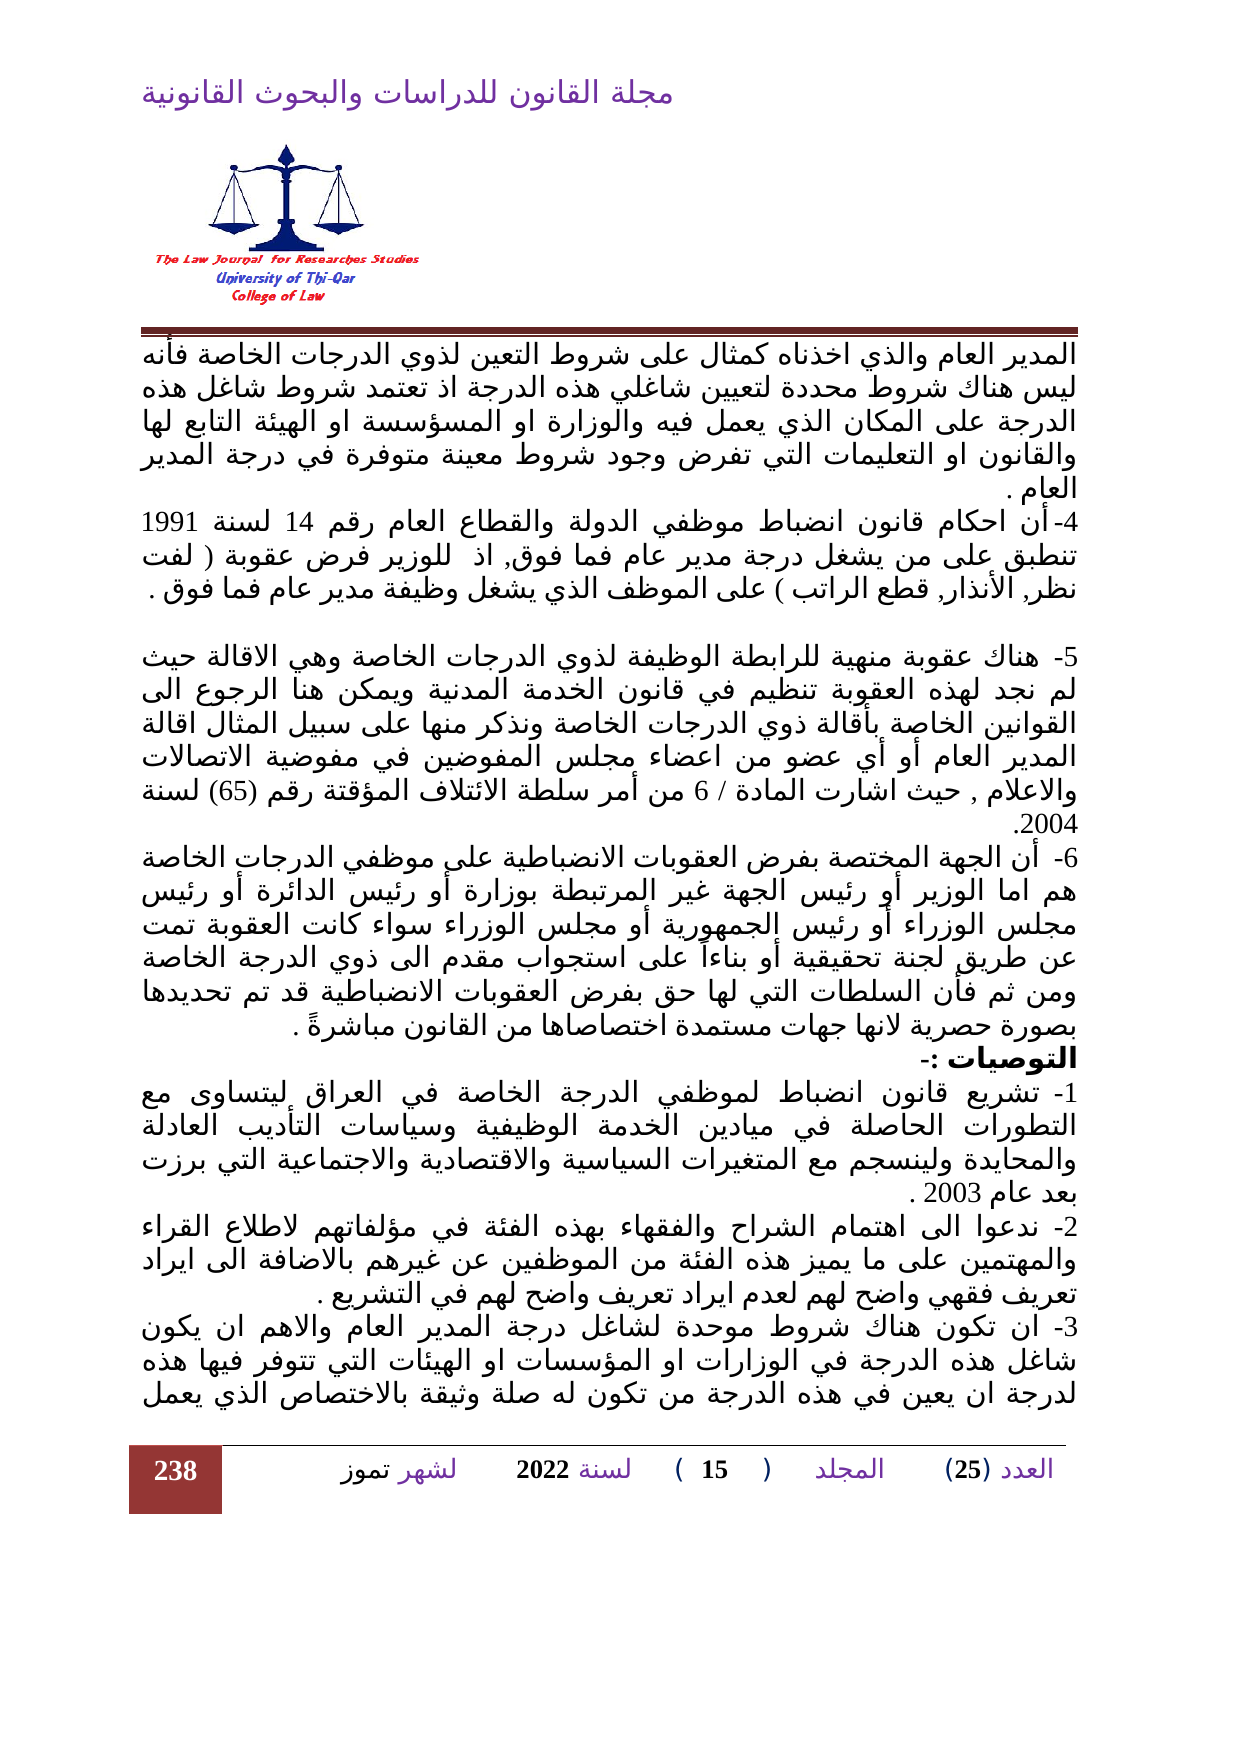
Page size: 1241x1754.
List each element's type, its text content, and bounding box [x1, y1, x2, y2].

text 1- تشريع قانون انضباط لموظفي الدرجة الخاصة في العراق ليتساوى مع التطورات الحاصلة في ميادين الخدمة الوظيفية وسياسات التأديب العادلة والمحايدة ولينسجم مع المتغيرات السياسية والاقتصادية والاجتماعية التي برزت بعد عام 2003 . [141, 1075, 1078, 1209]
text التوصيات :- [141, 1041, 1078, 1075]
picture [140, 136, 427, 314]
text 2- ندعوا الى اهتمام الشراح والفقهاء بهذه الفئة في مؤلفاتهم لاطلاع القراء والمهتمين على ما يميز هذه الفئة من الموظفين عن غيرهم بالاضافة الى ايراد تعريف فقهي واضح لهم لعدم ايراد تعريف واضح لهم في التشريع . [141, 1209, 1078, 1309]
text 5- هناك عقوبة منهية للرابطة الوظيفة لذوي الدرجات الخاصة وهي الاقالة حيث لم نجد لهذه العقوبة تنظيم في قانون الخدمة المدنية ويمكن هنا الرجوع الى القوانين الخاصة بأقالة ذوي الدرجات الخاصة ونذكر منها على سبيل المثال اقالة المدير العام أو أي عضو من اعضاء مجلس المفوضين في مفوضية الاتصالات والاعلام , حيث اشارت المادة / 6 من أمر سلطة الائتلاف المؤقتة رقم (65) لسنة 2004. [141, 639, 1078, 840]
text 6- أن الجهة المختصة بفرض العقوبات الانضباطية على موظفي الدرجات الخاصة هم اما الوزير أو رئيس الجهة غير المرتبطة بوزارة أو رئيس الدائرة أو رئيس مجلس الوزراء أو رئيس الجمهورية أو مجلس الوزراء سواء كانت العقوبة تمت عن طريق لجنة تحقيقية أو بناءاً على استجواب مقدم الى ذوي الدرجة الخاصة ومن ثم فأن السلطات التي لها حق بفرض العقوبات الانضباطية قد تم تحديدها بصورة حصرية لانها جهات مستمدة اختصاصاها من القانون مباشرةً . [141, 840, 1078, 1041]
text 4- أن احكام قانون انضباط موظفي الدولة والقطاع العام رقم 14 لسنة 1991 تنطبق على من يشغل درجة مدير عام فما فوق, اذ للوزير فرض عقوبة ( لفت نظر, الأنذار, قطع الراتب ) على الموظف الذي يشغل وظيفة مدير عام فما فوق . [141, 504, 1078, 605]
